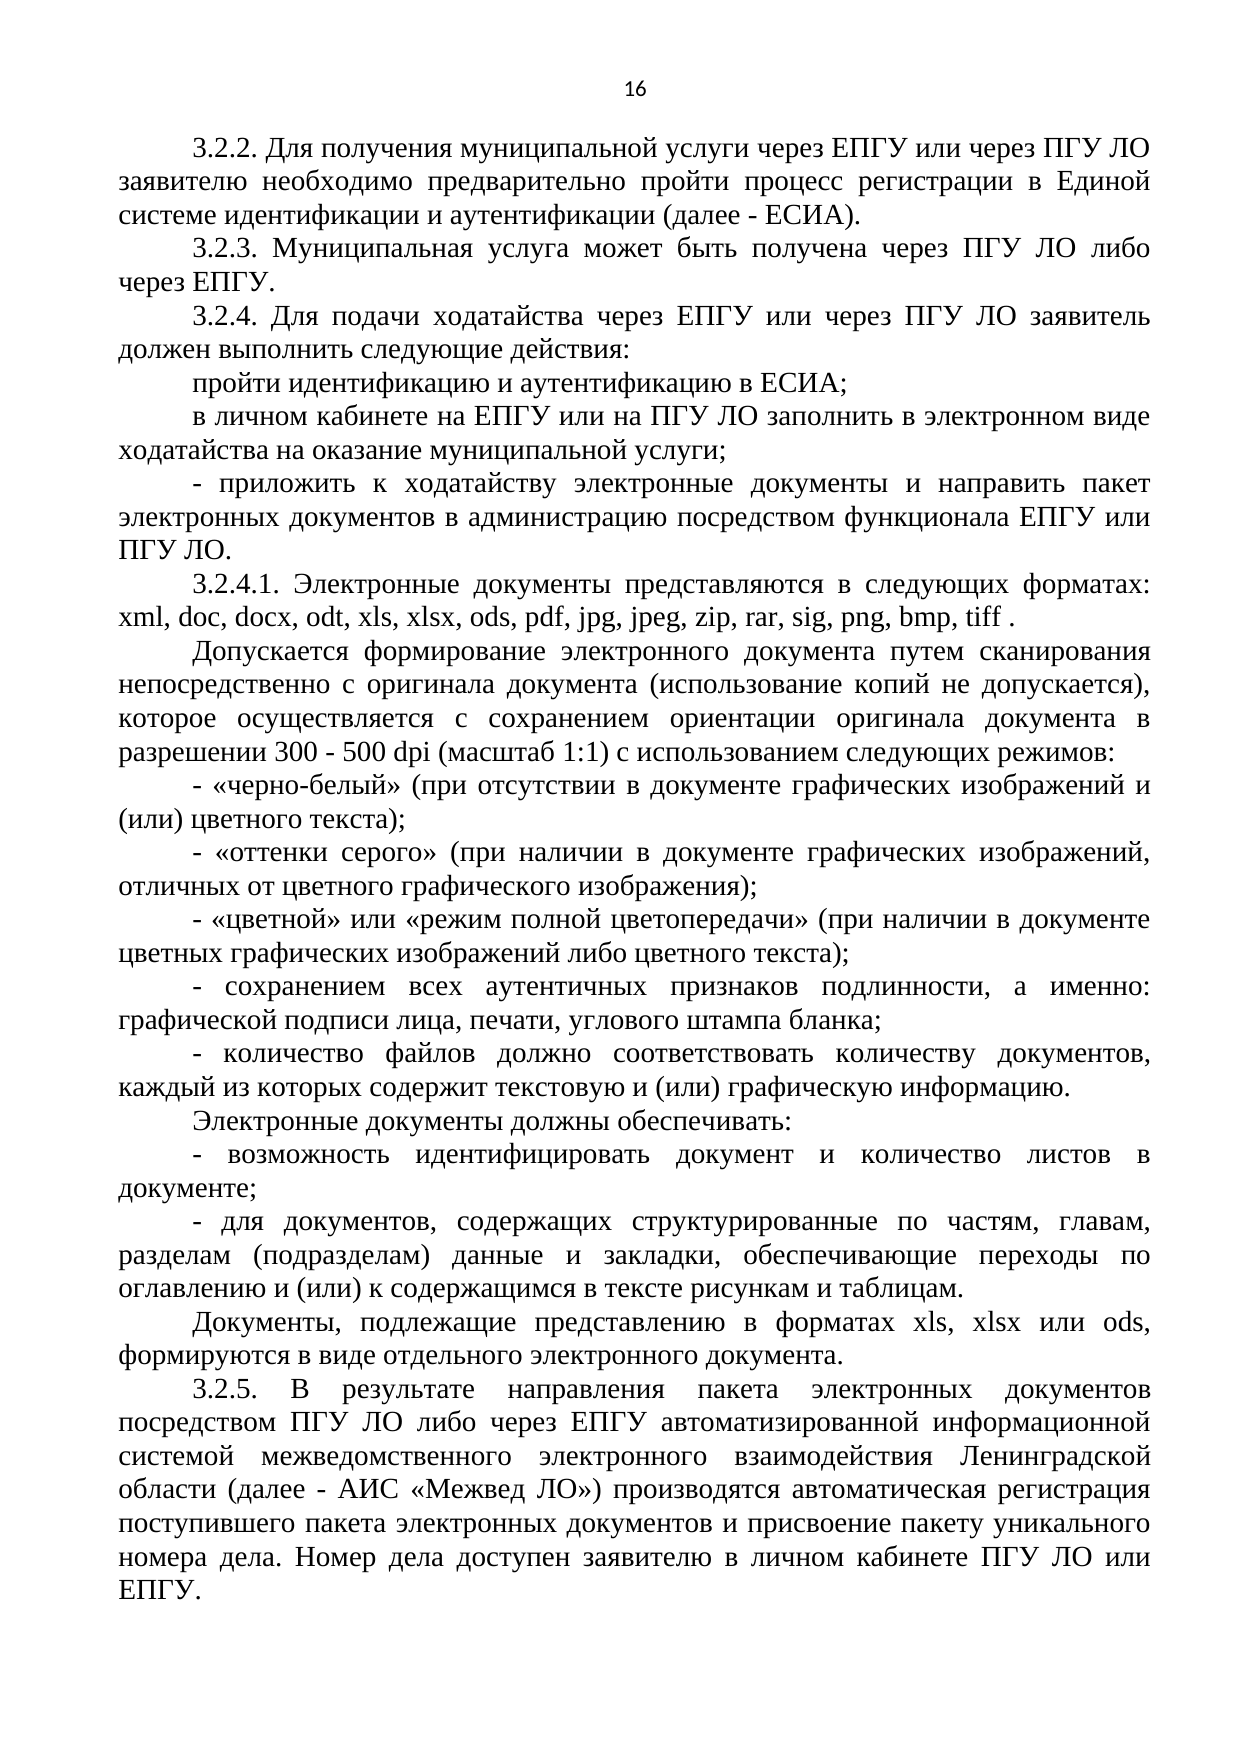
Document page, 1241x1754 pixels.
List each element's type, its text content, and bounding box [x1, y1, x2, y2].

text 3.2.5. В результате направления пакета электронных документов посредством ПГУ ЛО либо через ЕПГУ автоматизированной информационной системой межведомственного электронного взаимодействия Ленинградской области (далее - АИС «Межвед ЛО») производятся автоматическая регистрация поступившего пакета электронных документов и присвоение пакету уникального номера дела. Номер дела доступен заявителю в личном кабинете ПГУ ЛО или ЕПГУ. [118, 1371, 1152, 1606]
text - «цветной» или «режим полной цветопередачи» (при наличии в документе цветных графических изображений либо цветного текста); [118, 901, 1152, 968]
text в личном кабинете на ЕПГУ или на ПГУ ЛО заполнить в электронном виде ходатайства на оказание муниципальной услуги; [118, 398, 1152, 465]
text 3.2.4.1. Электронные документы представляются в следующих форматах: xml, doc, docx, odt, xls, xlsx, ods, pdf, jpg, jpeg, zip, rar, sig, png, bmp, tiff . [118, 566, 1152, 633]
text 3.2.2. Для получения муниципальной услуги через ЕПГУ или через ПГУ ЛО заявителю необходимо предварительно пройти процесс регистрации в Единой системе идентификации и аутентификации (далее - ЕСИА). [118, 130, 1152, 231]
text пройти идентификацию и аутентификацию в ЕСИА; [118, 365, 1152, 398]
text - возможность идентифицировать документ и количество листов в документе; [118, 1136, 1152, 1203]
text - приложить к ходатайству электронные документы и направить пакет электронных документов в администрацию посредством функционала ЕПГУ или ПГУ ЛО. [118, 465, 1152, 566]
text 3.2.3. Муниципальная услуга может быть получена через ПГУ ЛО либо через ЕПГУ. [118, 231, 1152, 298]
text Допускается формирование электронного документа путем сканирования непосредственно с оригинала документа (использование копий не допускается), которое осуществляется с сохранением ориентации оригинала документа в разрешении 300 - 500 dpi (масштаб 1:1) с использованием следующих режимов: [118, 633, 1152, 767]
text - количество файлов должно соответствовать количеству документов, каждый из которых содержит текстовую и (или) графическую информацию. [118, 1036, 1152, 1103]
text - сохранением всех аутентичных признаков подлинности, а именно: графической подписи лица, печати, углового штампа бланка; [118, 968, 1152, 1036]
text 3.2.4. Для подачи ходатайства через ЕПГУ или через ПГУ ЛО заявитель должен выполнить следующие действия: [118, 298, 1152, 365]
text - «оттенки серого» (при наличии в документе графических изображений, отличных от цветного графического изображения); [118, 834, 1152, 901]
text - для документов, содержащих структурированные по частям, главам, разделам (подразделам) данные и закладки, обеспечивающие переходы по оглавлению и (или) к содержащимся в тексте рисункам и таблицам. [118, 1203, 1152, 1304]
text Электронные документы должны обеспечивать: [118, 1103, 1152, 1136]
text Документы, подлежащие представлению в форматах xls, xlsx или ods, формируются в виде отдельного электронного документа. [118, 1304, 1152, 1371]
text - «черно-белый» (при отсутствии в документе графических изображений и (или) цветного текста); [118, 767, 1152, 834]
